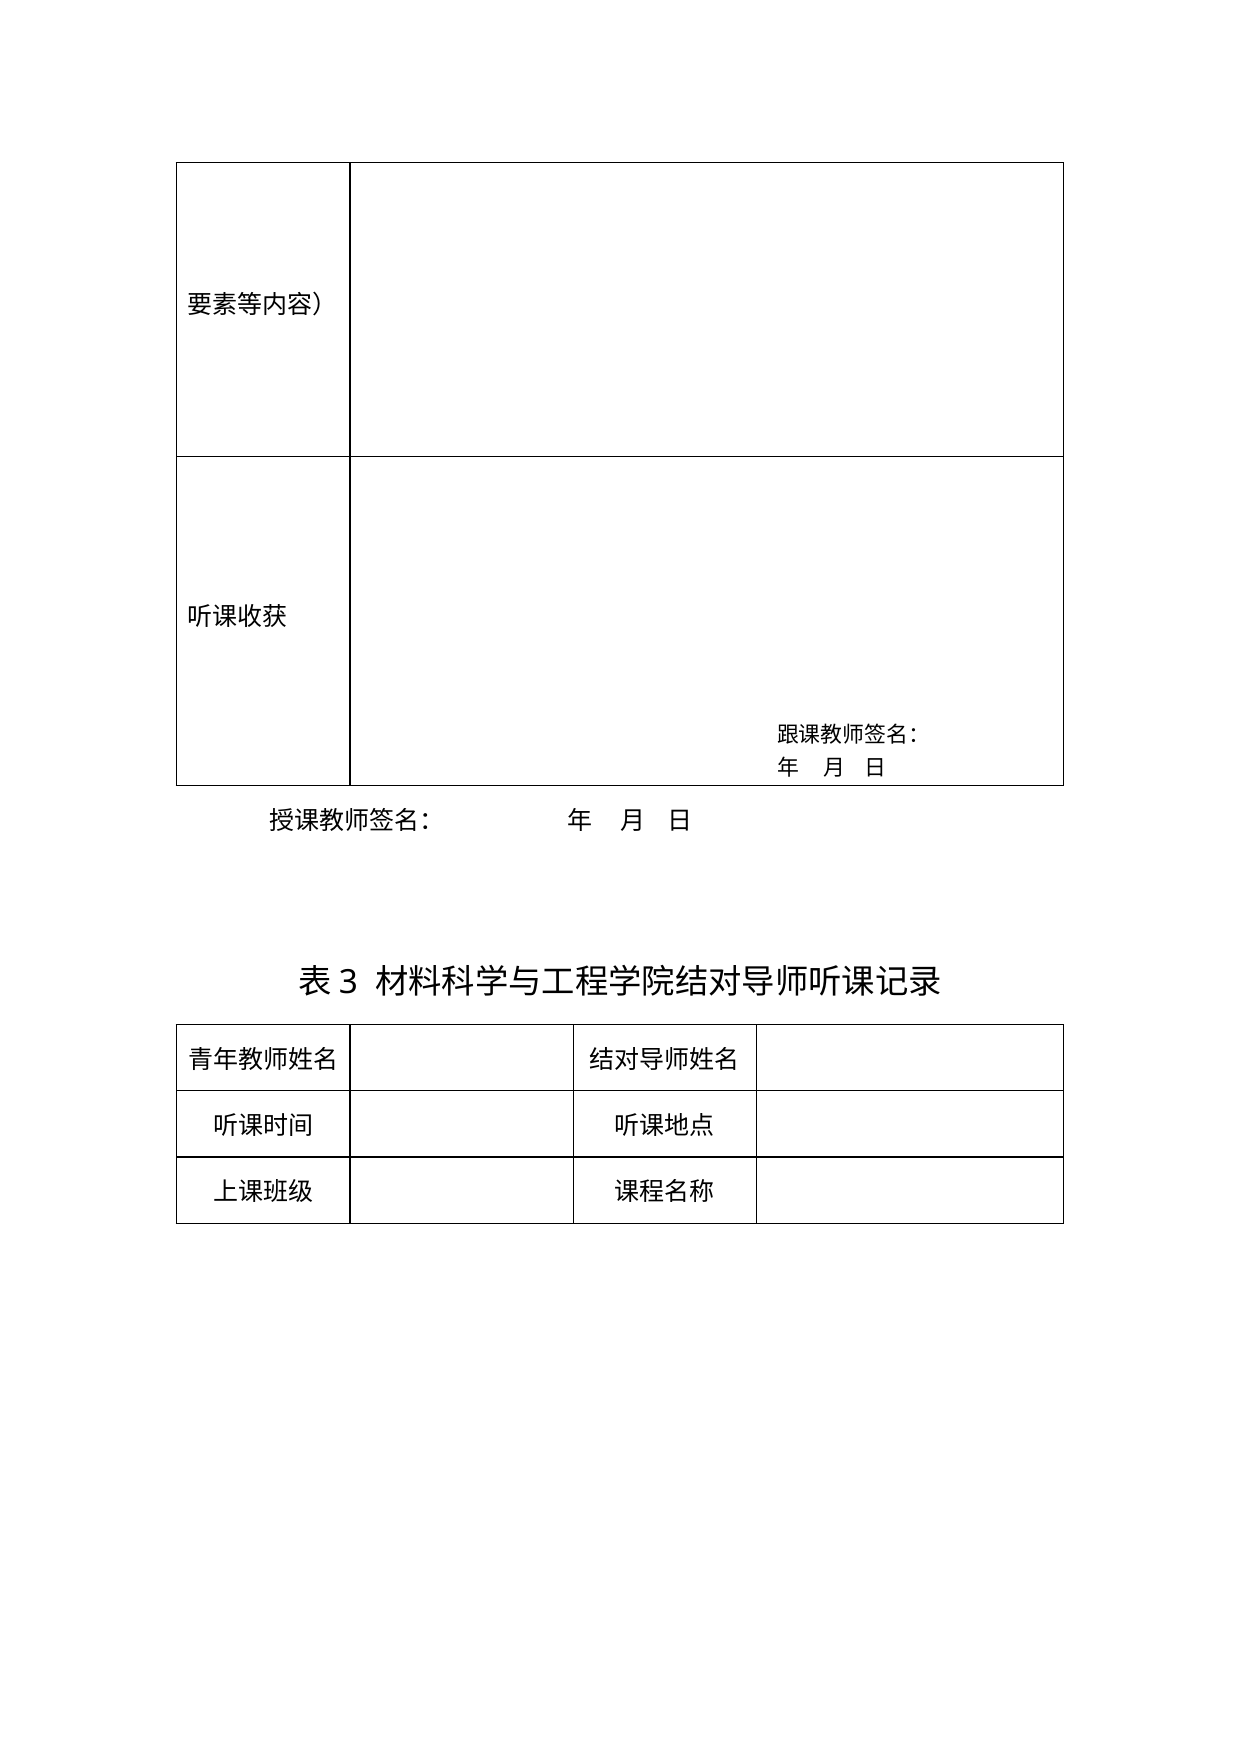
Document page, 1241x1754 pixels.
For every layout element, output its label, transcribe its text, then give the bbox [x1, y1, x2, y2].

table_cell [757, 1091, 1063, 1156]
table_cell [351, 1158, 573, 1222]
table_cell [351, 163, 1063, 456]
table_cell 听课时间 [177, 1091, 349, 1156]
text 表3 材料科学与工程学院结对导师听课记录 [187, 947, 1053, 1012]
table_header [757, 1025, 1063, 1090]
table_cell 听课地点 [574, 1091, 756, 1156]
table_header 结对导师姓名 [574, 1025, 756, 1090]
table_header 青年教师姓名 [177, 1025, 349, 1090]
table_cell [351, 1091, 573, 1156]
text 授课教师签名： 年 月 日 [187, 786, 1053, 851]
table_header [351, 1025, 573, 1090]
table_cell 听课收获 [177, 457, 349, 785]
table_cell [757, 1158, 1063, 1222]
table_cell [177, 163, 349, 456]
table_cell 课程名称 [574, 1158, 756, 1222]
table_cell 跟课教师签名： 年 月 日 [351, 457, 1063, 785]
table_cell 上课班级 [177, 1158, 349, 1222]
